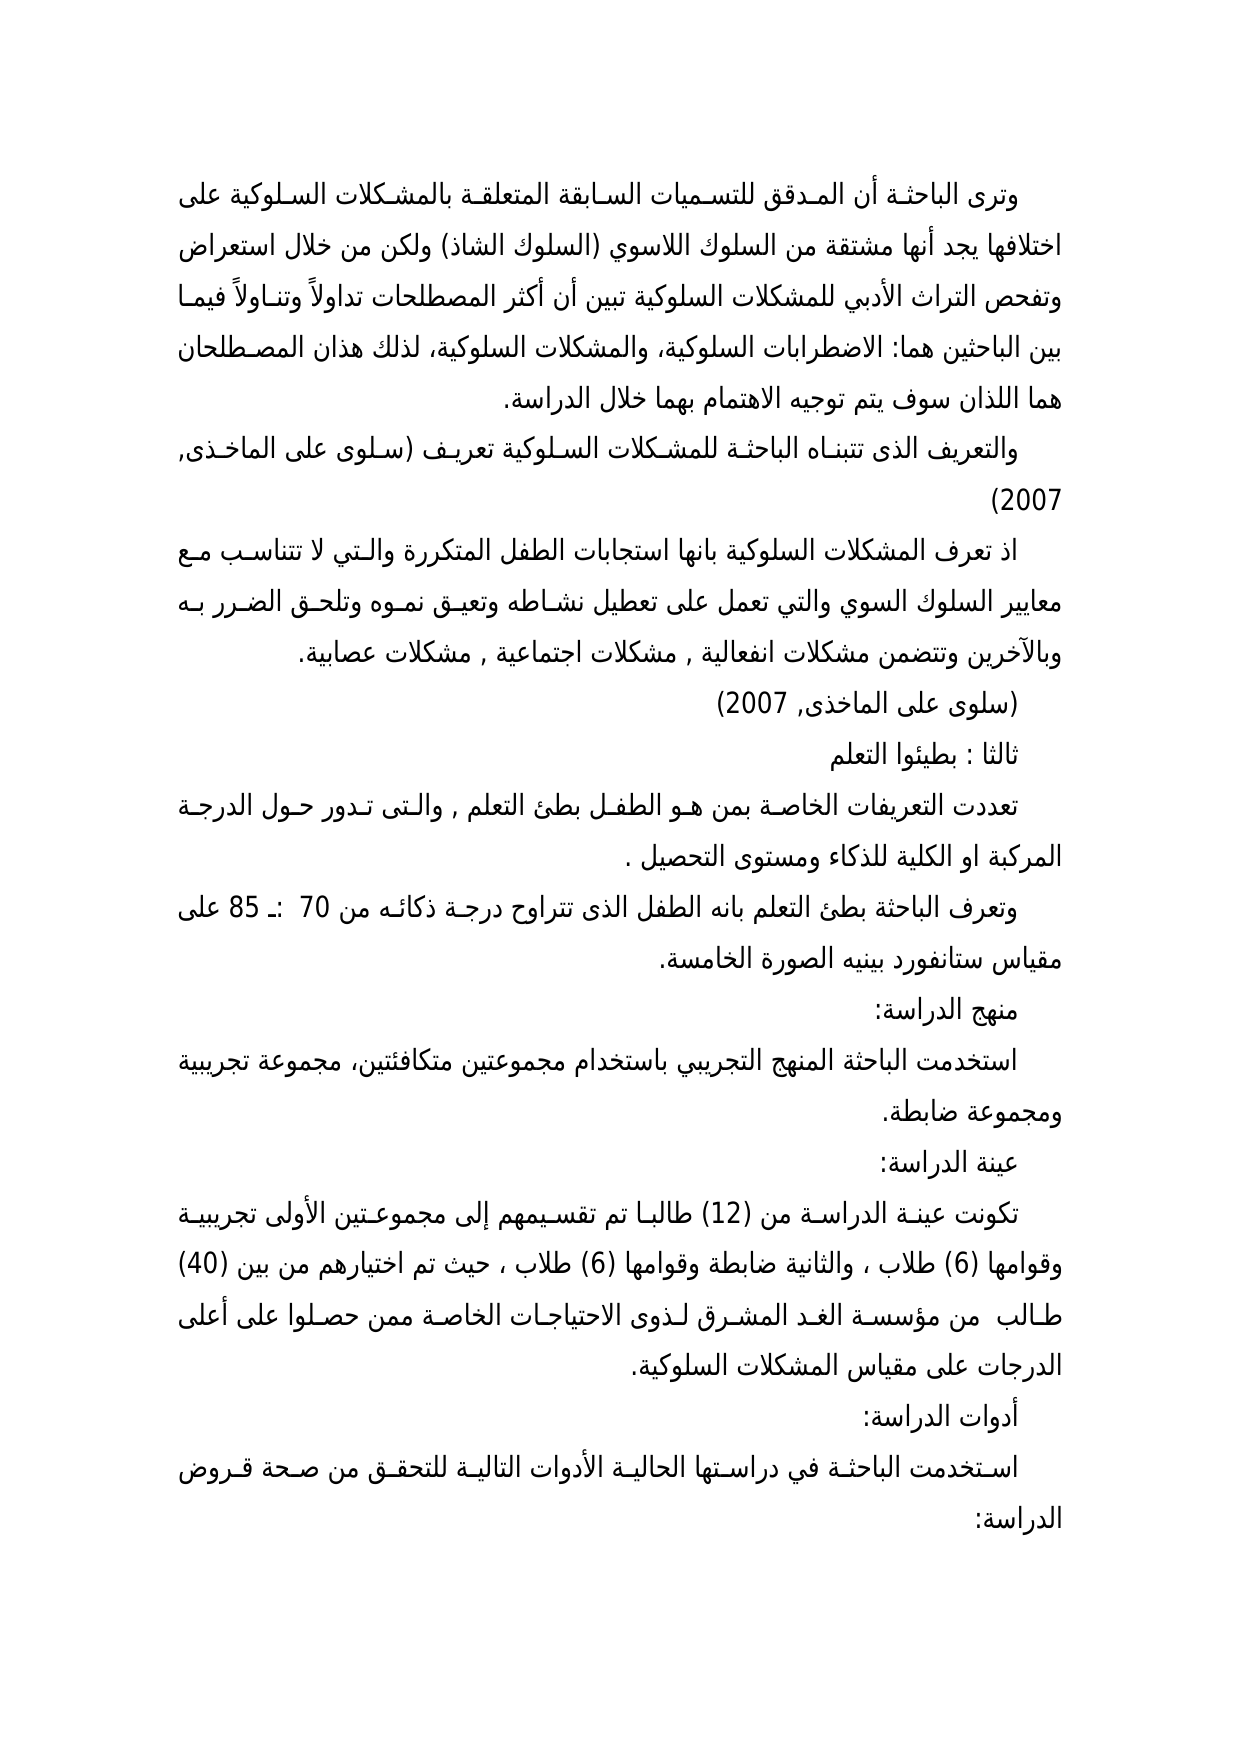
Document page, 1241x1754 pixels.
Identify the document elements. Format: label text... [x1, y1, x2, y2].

text استخدمت الباحثة المنهج التجريبي باستخدام مجموعتين متكافئتين، مجموعة تجريبية ومجموعة ضابطة. [177, 1043, 1063, 1128]
text والتعريف الذى تتبناه الباحثة للمشكلات السلوكية تعريف (سلوى على الماخذى, 2007) [177, 432, 1063, 517]
text تكونت عينة الدراسة من (12) طالبا تم تقسيمهم إلى مجموعتين الأولى تجريبية وقوامها (6) طلاب ، والثانية ضابطة وقوامها (6) طلاب ، حيث تم اختيارهم من بين (40) طالب من مؤسسة الغد المشرق لذوى الاحتياجات الخاصة ممن حصلوا على أعلى الدرجات على مقياس المشكلات السلوكية. [177, 1196, 1063, 1383]
text اذ تعرف المشكلات السلوكية بانها استجابات الطفل المتكررة والتي لا تتناسب مع معايير السلوك السوي والتي تعمل على تعطيل نشاطه وتعيق نموه وتلحق الضرر به وبالآخرين وتتضمن مشكلات انفعالية , مشكلات اجتماعية , مشكلات عصابية. [177, 534, 1063, 669]
text وترى الباحثة أن المدقق للتسميات السابقة المتعلقة بالمشكلات السلوكية على اختلافها يجد أنها مشتقة من السلوك اللاسوي (السلوك الشاذ) ولكن من خلال استعراض وتفحص التراث الأدبي للمشكلات السلوكية تبين أن أكثر المصطلحات تداولاً وتناولاً فيما بين الباحثين هما: الاضطرابات السلوكية، والمشكلات السلوكية، لذلك هذان المصطلحان هما اللذان سوف يتم توجيه الاهتمام بهما خلال الدراسة. [177, 177, 1063, 415]
text تعددت التعريفات الخاصة بمن هو الطفل بطئ التعلم , والتى تدور حول الدرجة المركبة او الكلية للذكاء ومستوى التحصيل . [177, 788, 1063, 873]
text أدوات الدراسة: [177, 1400, 1063, 1434]
text ثالثا : بطيئوا التعلم [177, 737, 1063, 771]
text عينة الدراسة: [177, 1145, 1063, 1179]
text منهج الدراسة: [177, 992, 1063, 1026]
text استخدمت الباحثة في دراستها الحالية الأدوات التالية للتحقق من صحة قروض الدراسة: [177, 1451, 1063, 1536]
text وتعرف الباحثة بطئ التعلم بانه الطفل الذى تتراوح درجة ذكائه من 70 : 85 على مقياس ستانفورد بينيه الصورة الخامسة. [177, 890, 1063, 975]
text (سلوى على الماخذى, 2007) [177, 687, 1063, 721]
